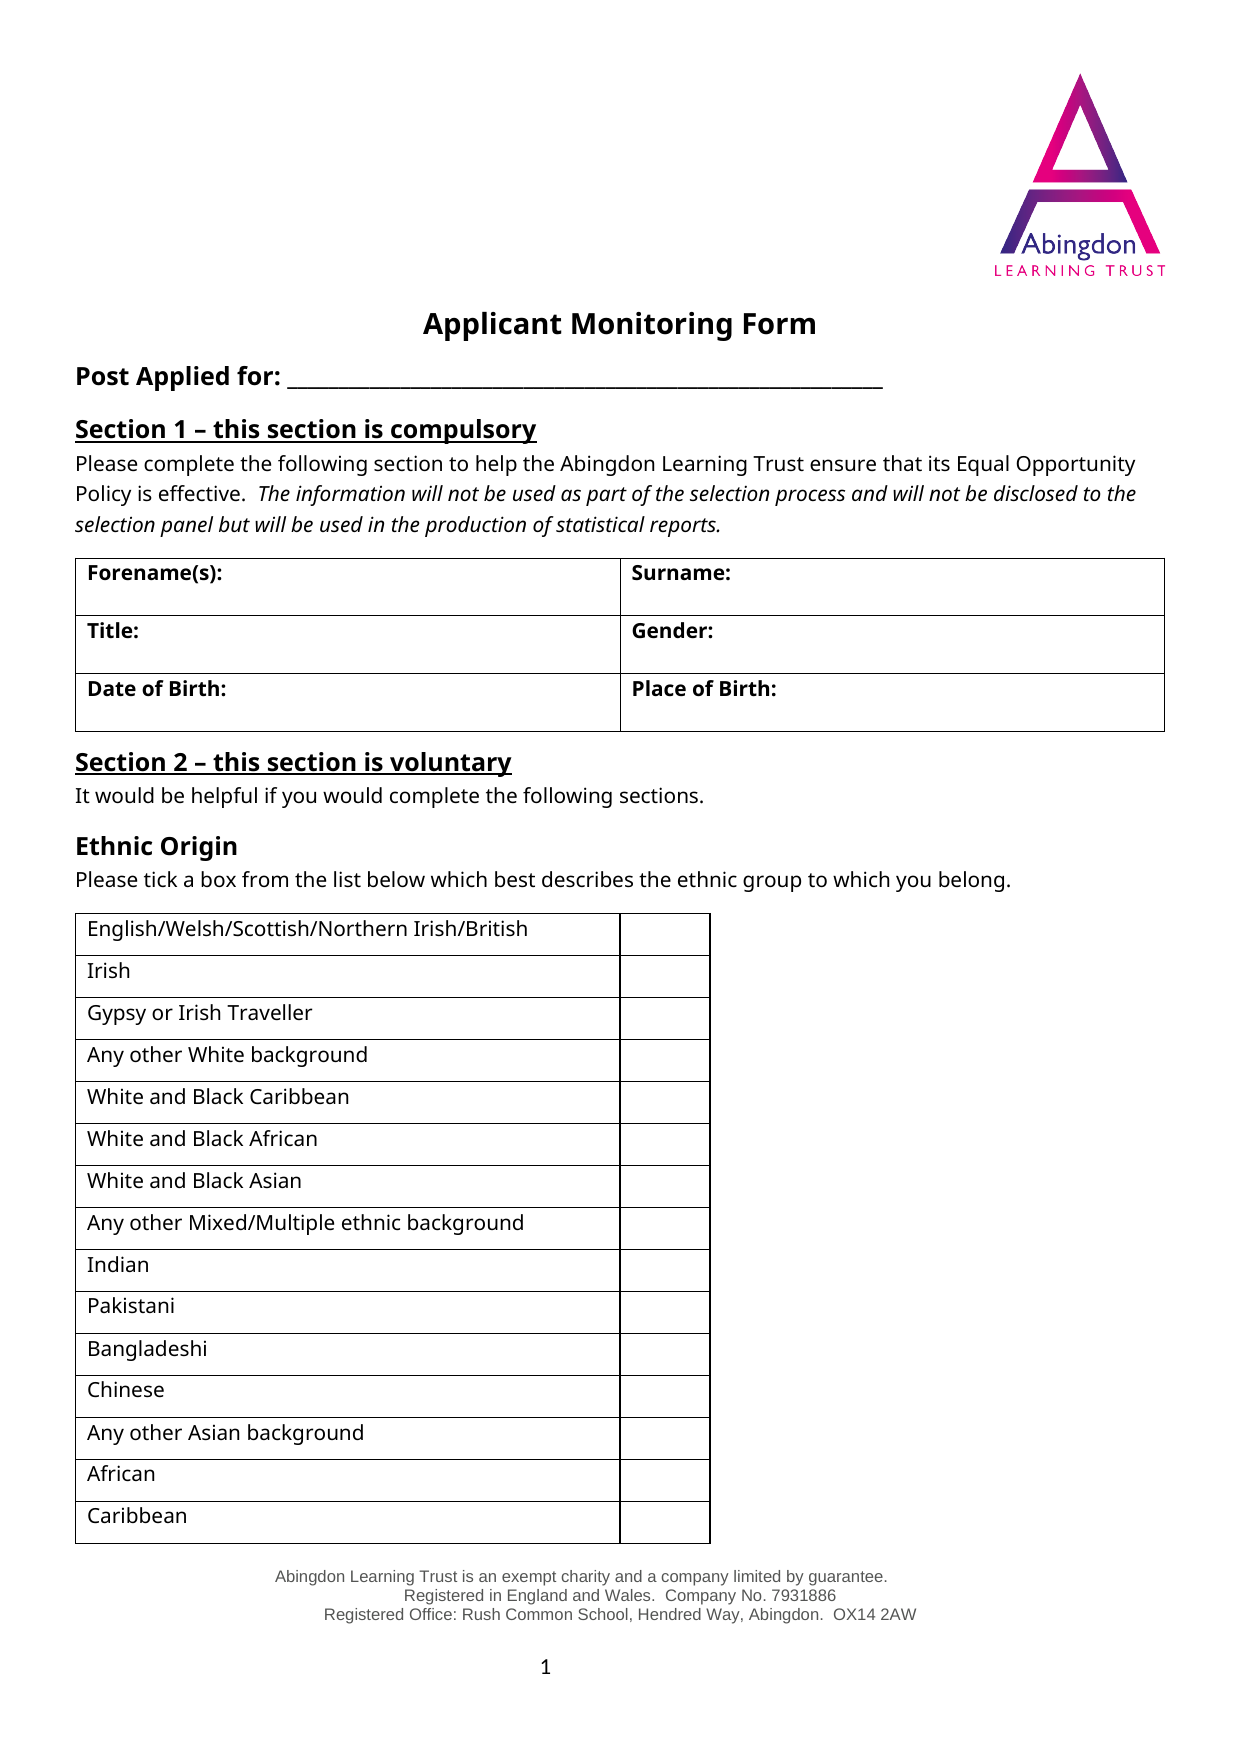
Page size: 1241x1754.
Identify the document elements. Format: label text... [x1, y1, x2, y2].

picture [995, 73, 1166, 276]
text Please complete the following section to help the Abingdon Learning Trust ensure that its Equal Opportunity Policy is effective. The information will not be used as part of the selection process and will not be disclosed to the selection panel but will be used in the production of statistical reports. [75, 449, 1165, 538]
table_cell [621, 1208, 709, 1249]
table_cell [621, 1460, 709, 1501]
text Please tick a box from the list below which best describes the ethnic group to which you belong. [75, 866, 1165, 894]
table_cell Pakistani [76, 1292, 619, 1333]
table_cell Place of Birth: [621, 674, 1164, 731]
table_cell White and Black Caribbean [76, 1082, 619, 1123]
table_cell Indian [76, 1250, 619, 1291]
table_cell [621, 1082, 709, 1123]
table_cell [621, 1376, 709, 1417]
table_cell [621, 1502, 709, 1542]
text Section 1 – this section is compulsory [75, 412, 1165, 446]
table_cell Any other White background [76, 1040, 619, 1081]
table_cell Chinese [76, 1376, 619, 1417]
table_cell [621, 1166, 709, 1207]
table_header Forename(s): [76, 559, 620, 615]
text Ethnic Origin [75, 829, 1165, 863]
text Post Applied for: __________________________________________________________ [75, 359, 1165, 393]
table_header English/Welsh/Scottish/Northern Irish/British [76, 914, 619, 955]
table_cell [621, 1418, 709, 1458]
table_cell [621, 1334, 709, 1374]
table_cell [621, 1292, 709, 1333]
table_cell Caribbean [76, 1502, 619, 1542]
table_cell Irish [76, 956, 619, 997]
text It would be helpful if you would complete the following sections. [75, 781, 1165, 810]
table_cell [621, 956, 709, 997]
table_cell Any other Mixed/Multiple ethnic background [76, 1208, 619, 1249]
table_header [621, 914, 709, 955]
table_header Surname: [621, 559, 1164, 615]
text Section 2 – this section is voluntary [75, 745, 1165, 779]
table_cell Gender: [621, 616, 1164, 673]
table_cell Title: [76, 616, 620, 673]
table_cell [621, 1250, 709, 1291]
table_cell White and Black African [76, 1124, 619, 1165]
table_cell Date of Birth: [76, 674, 620, 731]
table_cell Gypsy or Irish Traveller [76, 998, 619, 1039]
text Applicant Monitoring Form [75, 303, 1165, 343]
table_cell Any other Asian background [76, 1418, 619, 1458]
table_cell [621, 1040, 709, 1081]
table_cell African [76, 1460, 619, 1501]
table_cell Bangladeshi [76, 1334, 619, 1374]
table_cell [621, 998, 709, 1039]
table_cell White and Black Asian [76, 1166, 619, 1207]
table_cell [621, 1124, 709, 1165]
